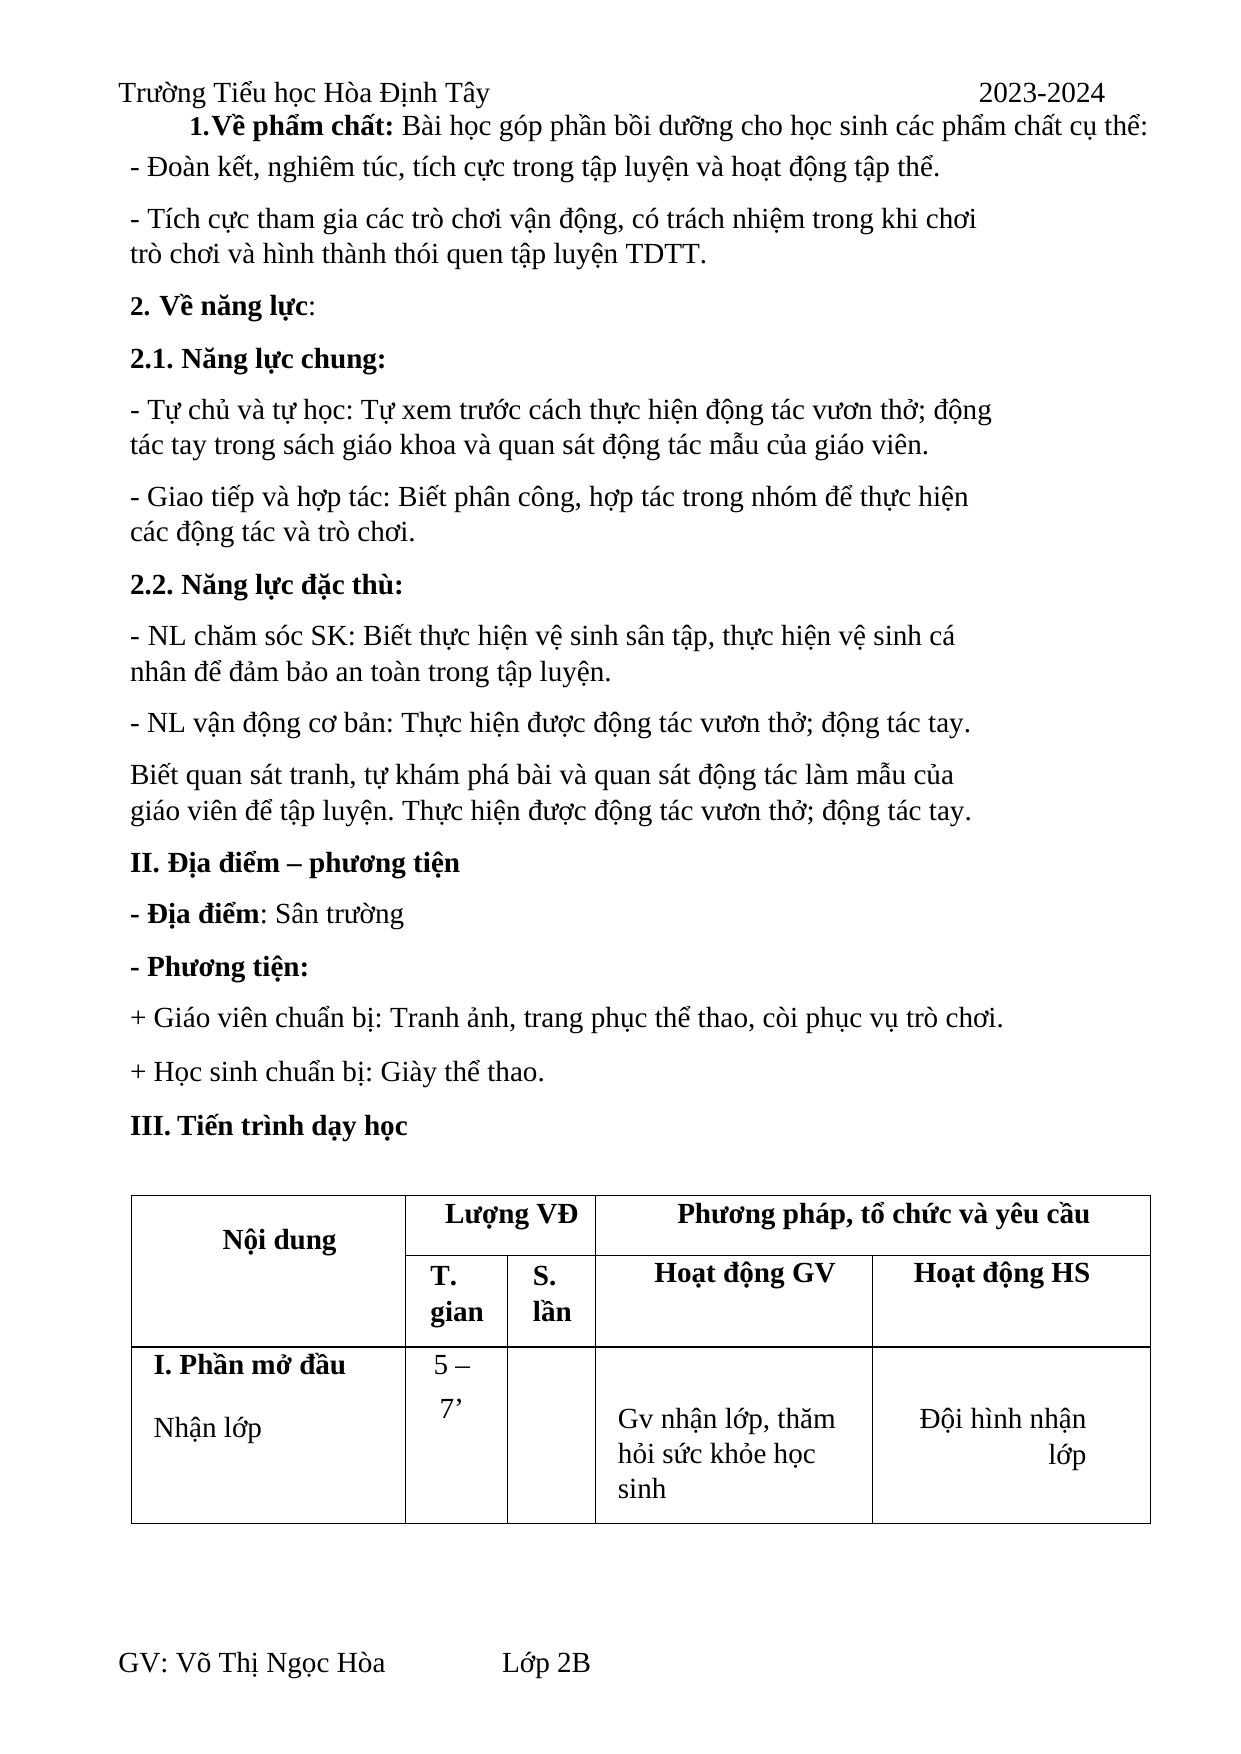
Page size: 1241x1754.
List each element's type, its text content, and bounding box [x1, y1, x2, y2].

list Đoàn kết, nghiêm túc, tích cực trong tập luyện và hoạt động tập thể. [130, 149, 1151, 183]
subtitle Phương tiện: [130, 949, 1151, 982]
table_cell Đội hình nhận lớp [873, 1348, 1150, 1523]
text + Giáo viên chuẩn bị: Tranh ảnh, trang phục thể thao, còi phục vụ trò chơi. [130, 1000, 1151, 1034]
subtitle Tiến trình dạy học [130, 1108, 1151, 1141]
table_cell Gv nhận lớp, thăm hỏi sức khỏe học sinh [596, 1348, 872, 1523]
list NL vận động cơ bản: Thực hiện được động tác vươn thở; động tác tay. [130, 705, 1151, 739]
table_header Phương pháp, tổ chức và yêu cầu [596, 1196, 1150, 1254]
table_cell T. gian [406, 1256, 507, 1346]
list Tích cực tham gia các trò chơi vận động, có trách nhiệm trong khi chơi trò chơi và hình thành thói quen tập luyện TDTT. [130, 201, 1006, 270]
text + Học sinh chuẩn bị: Giày thể thao. [130, 1054, 1151, 1088]
table_cell I. Phần mở đầu Nhận lớp [132, 1348, 405, 1523]
list Tự chủ và tự học: Tự xem trước cách thực hiện động tác vươn thở; động tác tay trong sách giáo khoa và quan sát động tác mẫu của giáo viên. [130, 392, 1006, 461]
text Biết quan sát tranh, tự khám phá bài và quan sát động tác làm mẫu của giáo viên để tập luyện. Thực hiện được động tác vươn thở; động tác tay. [130, 757, 1006, 826]
table_cell [508, 1348, 595, 1523]
subtitle Về năng lực: [130, 288, 1151, 322]
list Về phẩm chất: Bài học góp phần bồi dưỡng cho học sinh các phẩm chất cụ thể: [189, 108, 1151, 142]
table_header Nội dung [132, 1196, 405, 1346]
table_cell Hoạt động GV [596, 1256, 872, 1346]
table_header Lượng VĐ [406, 1196, 595, 1254]
table_cell Hoạt động HS [873, 1256, 1150, 1346]
list Địa điểm: Sân trường [130, 896, 1151, 930]
subtitle Địa điểm – phương tiện [130, 845, 1151, 878]
table_cell S. lần [508, 1256, 595, 1346]
table_cell 5 – 7’ [406, 1348, 507, 1523]
subtitle Năng lực đặc thù: [130, 567, 1151, 600]
list Giao tiếp và hợp tác: Biết phân công, hợp tác trong nhóm để thực hiện các động tác và trò chơi. [130, 479, 1006, 548]
list Năng lực chung: [130, 341, 1151, 374]
list NL chăm sóc SK: Biết thực hiện vệ sinh sân tập, thực hiện vệ sinh cá nhân để đảm bảo an toàn trong tập luyện. [130, 618, 1006, 687]
